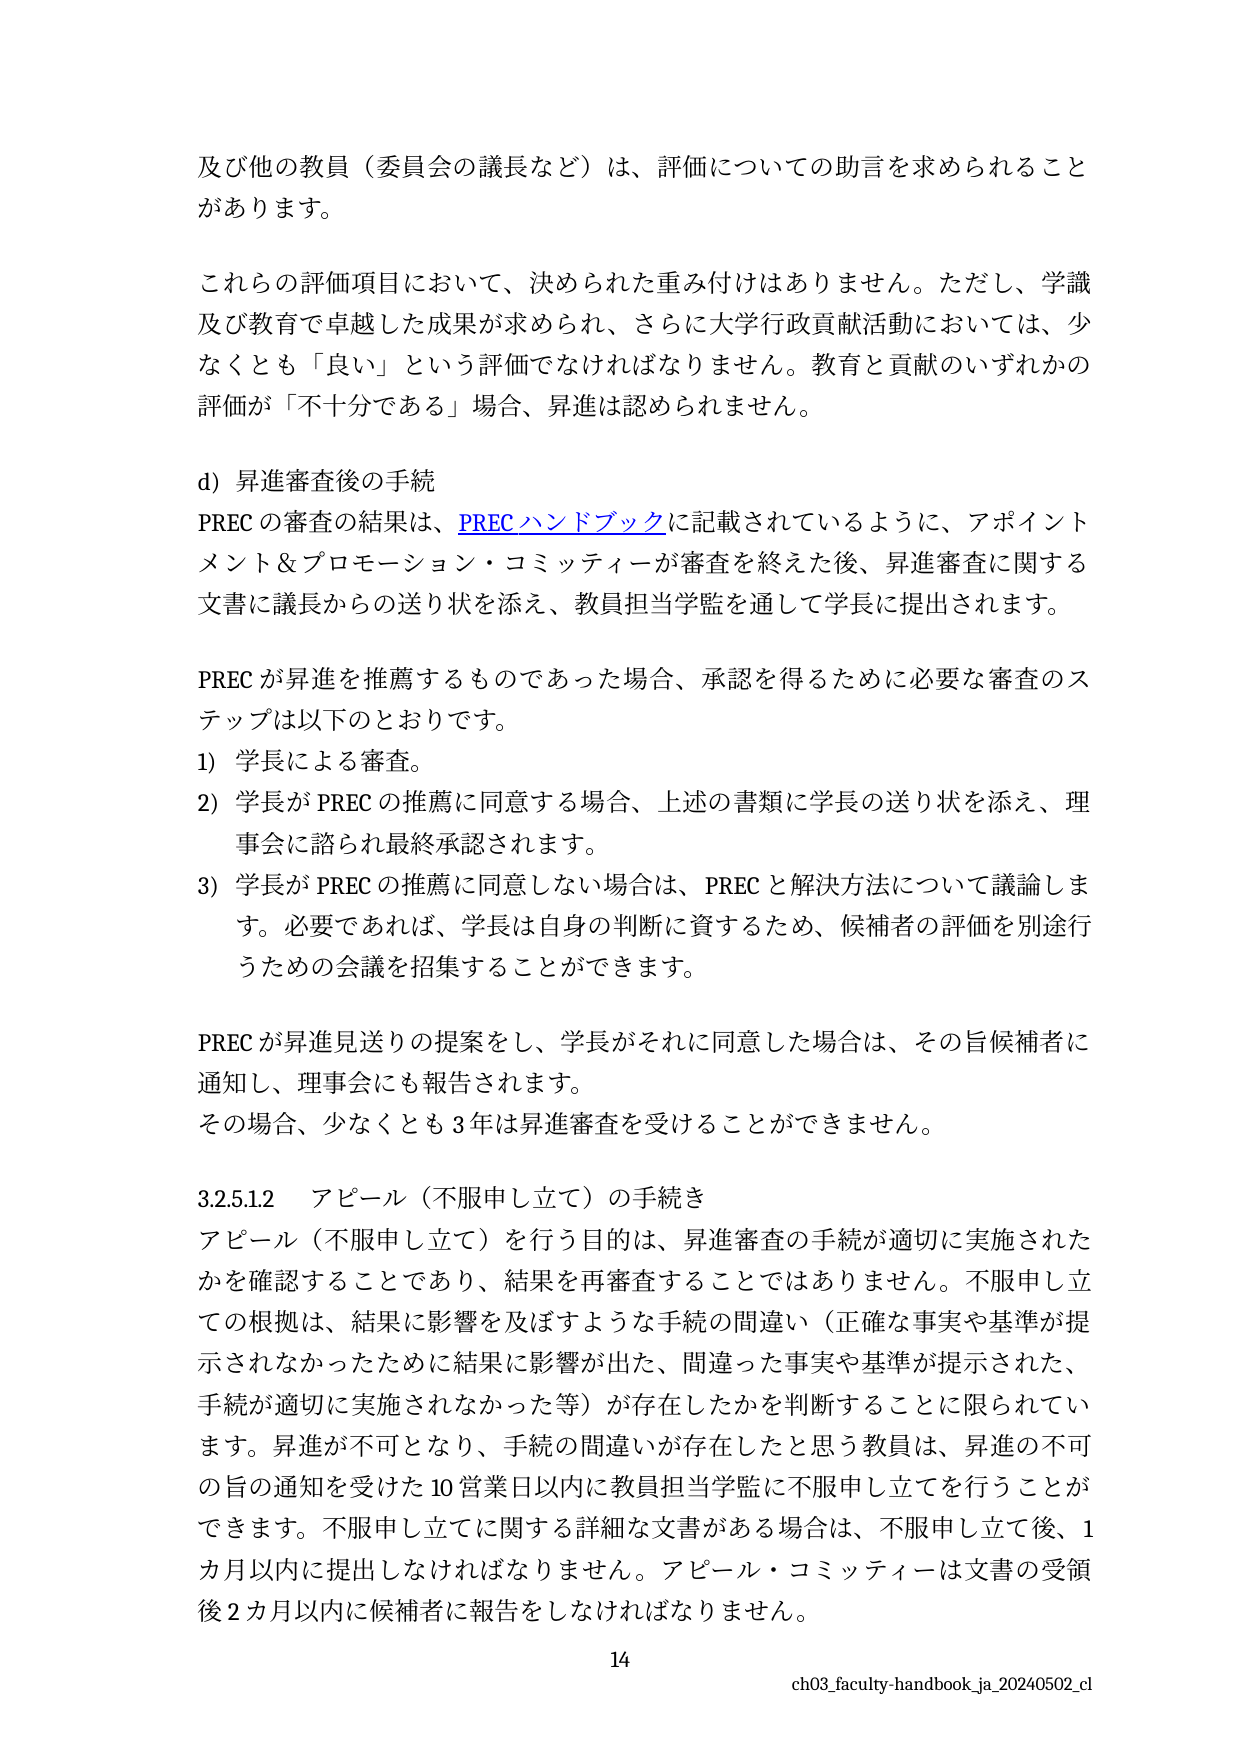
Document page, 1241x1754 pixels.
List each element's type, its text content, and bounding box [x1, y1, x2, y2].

text PRECが昇進見送りの提案をし、学長がそれに同意した場合は、その旨候補者に通知し、理事会にも報告されます。 [198, 1022, 1092, 1099]
text その場合、少なくとも3年は昇進審査を受けることができません。 [198, 1105, 1092, 1141]
text 2) 学長がPRECの推薦に同意する場合、上述の書類に学長の送り状を添え、理事会に諮られ最終承認されます。 [198, 783, 1092, 860]
text 1) 学長による審査。 [198, 742, 1092, 778]
list PRECの審査の結果は、PRECハンドブックに記載されているように、アポイントメント＆プロモーション・コミッティーが審査を終えた後、昇進審査に関する文書に議長からの送り状を添え、教員担当学監を通して学長に提出されます。 [198, 502, 1092, 621]
text これらの評価項目において、決められた重み付けはありません。ただし、学識及び教育で卓越した成果が求められ、さらに大学行政貢献活動においては、少なくとも「良い」という評価でなければなりません。教育と貢献のいずれかの評価が「不十分である」場合、昇進は認められません。 [198, 263, 1092, 423]
text アピール（不服申し立て）を行う目的は、昇進審査の手続が適切に実施されたかを確認することであり、結果を再審査することではありません。不服申し立ての根拠は、結果に影響を及ぼすような手続の間違い（正確な事実や基準が提示されなかったために結果に影響が出た、間違った事実や基準が提示された、手続が適切に実施されなかった等）が存在したかを判断することに限られています。昇進が不可となり、手続の間違いが存在したと思う教員は、昇進の不可の旨の通知を受けた10営業日以内に教員担当学監に不服申し立てを行うことができます。不服申し立てに関する詳細な文書がある場合は、不服申し立て後、1カ月以内に提出しなければなりません。アピール・コミッティーは文書の受領後2カ月以内に候補者に報告をしなければなりません。 [198, 1220, 1092, 1627]
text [198, 148, 1092, 225]
text 3) 学長がPRECの推薦に同意しない場合は、PRECと解決方法について議論します。必要であれば、学長は自身の判断に資するため、候補者の評価を別途行うための会議を招集することができます。 [198, 866, 1092, 984]
text 3.2.5.1.2 アピール（不服申し立て）の手続き [198, 1179, 1092, 1215]
text PRECが昇進を推薦するものであった場合、承認を得るために必要な審査のステップは以下のとおりです。 [198, 659, 1092, 736]
list 昇進審査後の手続 [198, 461, 1092, 497]
